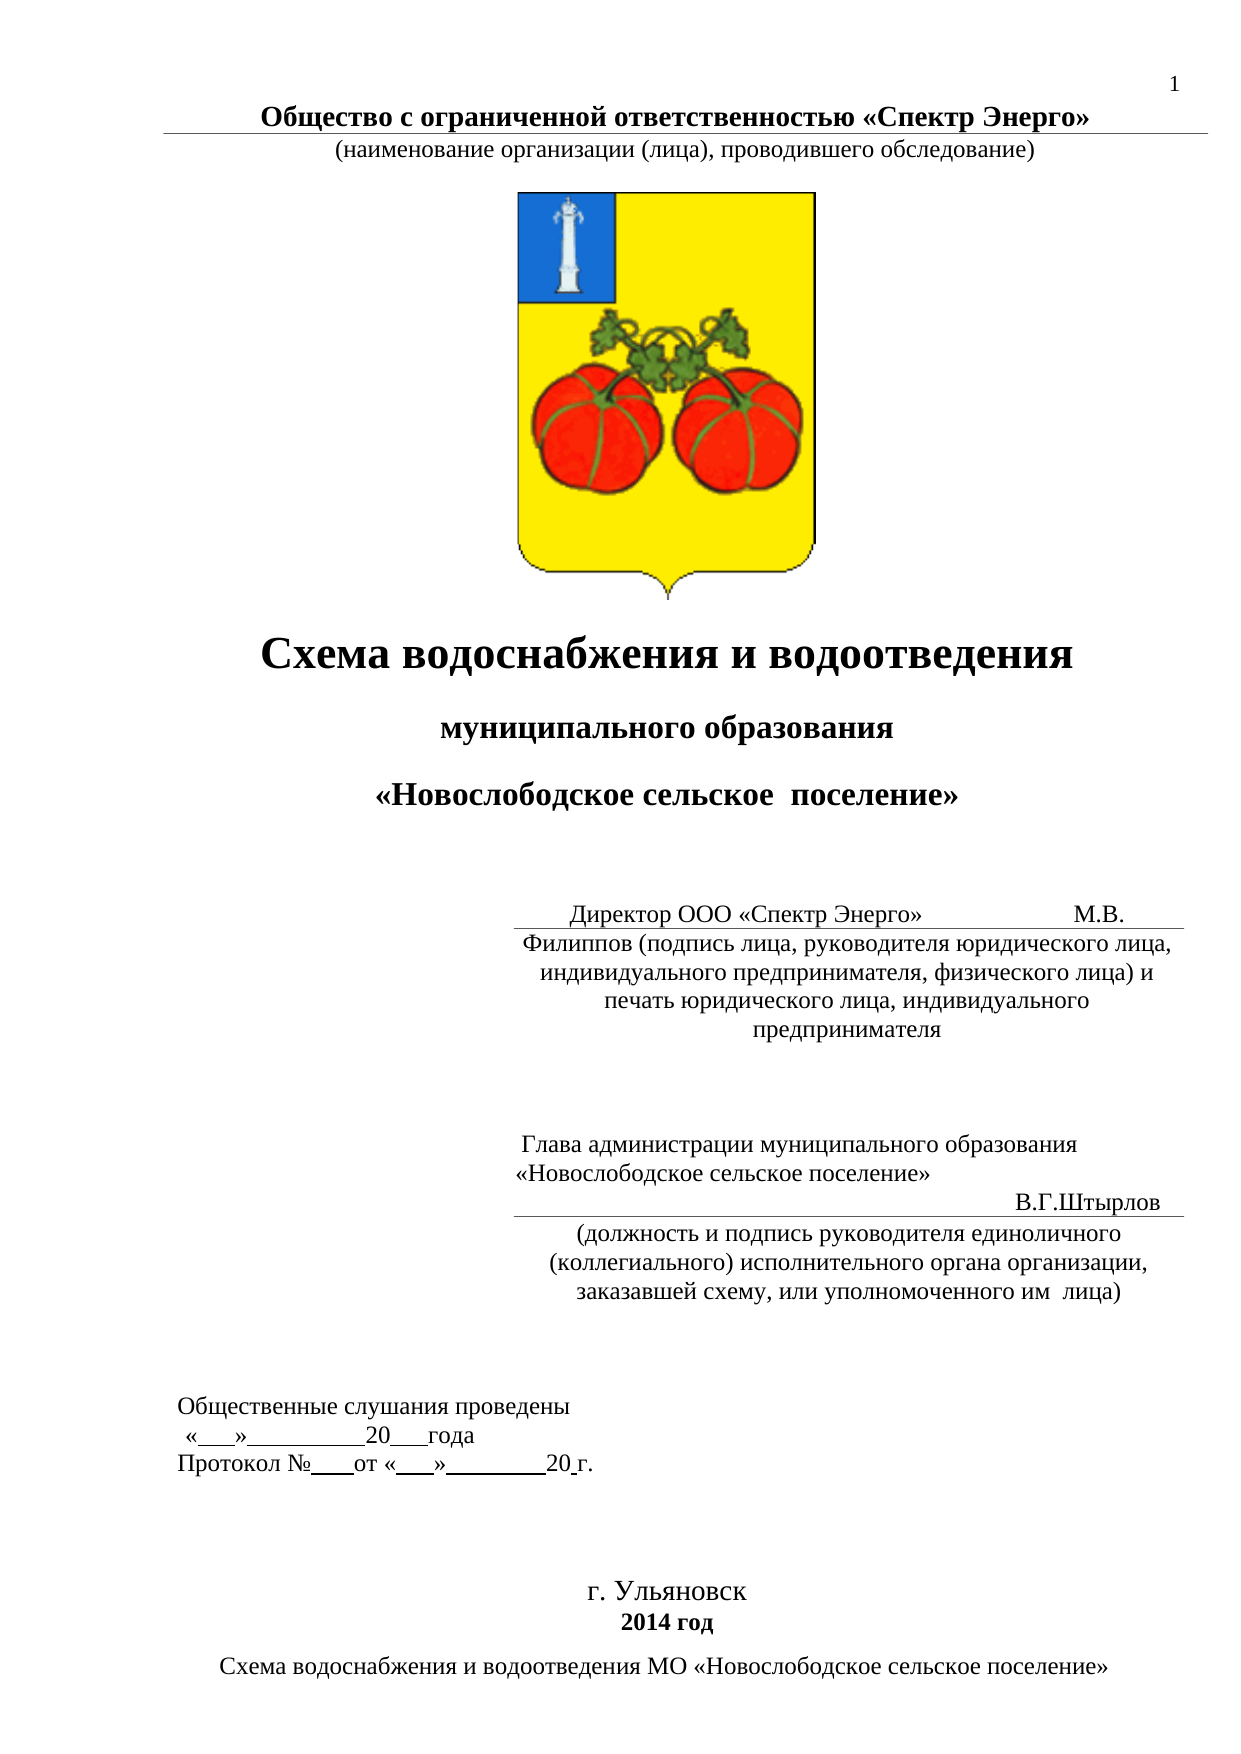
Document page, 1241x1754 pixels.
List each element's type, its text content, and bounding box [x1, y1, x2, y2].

text заказавшей схему, или уполномоченного им лица) [511, 1276, 1186, 1305]
text 2014 год [151, 1607, 1183, 1636]
text муниципального образования [151, 707, 1183, 745]
text Директор ООО «Спектр Энерго» М.В. Филиппов (подпись лица, руководителя юридического лица, индивидуального предпринимателя, физического лица) и печать юридического лица, индивидуального предпринимателя [511, 899, 1183, 1043]
text «Новослободское сельское поселение» [151, 774, 1183, 813]
subtitle Общество с ограниченной ответственностью «Спектр Энерго» [260, 99, 1211, 132]
text «Новослободское сельское поселение» [515, 1158, 1211, 1187]
picture [517, 192, 816, 600]
title Схема водоснабжения и водоотведения [260, 625, 1211, 678]
text « » 20 года [185, 1420, 1211, 1448]
text г. Ульяновск [151, 1573, 1183, 1607]
text (коллегиального) исполнительного органа организации, [511, 1250, 1186, 1276]
text Общественные слушания проведены [177, 1391, 1211, 1420]
text Протокол № от « » 20 г. [177, 1448, 1211, 1477]
text В.Г.Штырлов (должность и подпись руководителя единоличного [576, 1187, 1162, 1247]
text (наименование организации (лица), проводившего обследование) [187, 134, 1183, 163]
text Глава администрации муниципального образования [521, 1129, 1211, 1158]
